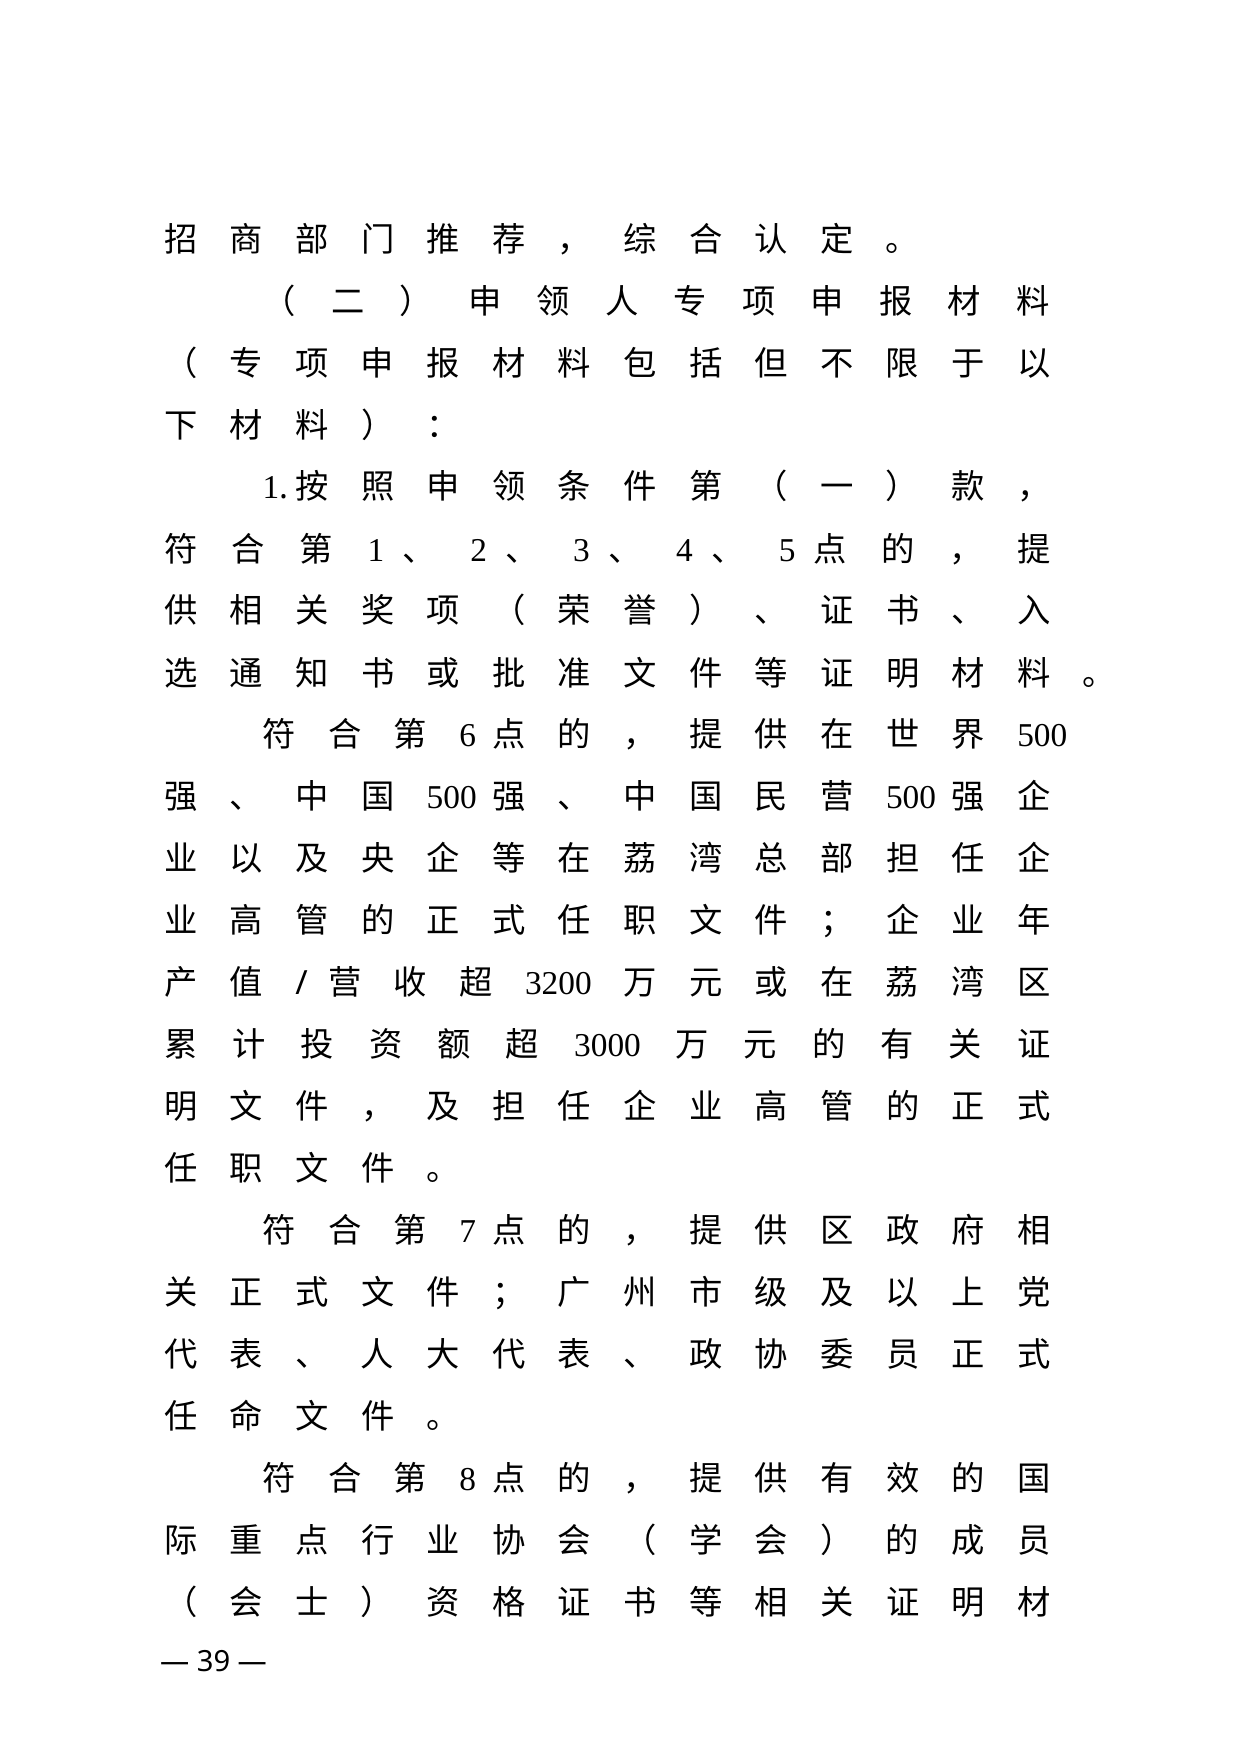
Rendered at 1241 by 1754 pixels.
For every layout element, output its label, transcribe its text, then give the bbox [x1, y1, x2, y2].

text 1.按照申领条件第（一）款，符合第1、2、3、4、5点的，提供相关奖项（荣誉）、证书、入选通知书或批准文件等证明材料。 [164, 453, 1083, 701]
text 符合第6点的，提供在世界500强、中国500强、中国民营500强企业以及央企等在荔湾总部担任企业高管的正式任职文件；企业年产值/营收超3200万元或在荔湾区累计投资额超3000万元的有关证明文件，及担任企业高管的正式任职文件。 [164, 701, 1083, 1197]
text 符合第8点的，提供有效的国际重点行业协会（学会）的成员（会士）资格证书等相关证明材料；国家级、广东省级行业协会主要负责人的正式任命文件。 [164, 1445, 1083, 1631]
text 4.若申领人为单位法定代表人，需提供单位合法纳税证明，符合荔湾区经济发展需要的新招商引资企业（单位），可根据荔湾区招商部门推荐，综合认定。 [164, 206, 1083, 267]
text 符合第7点的，提供区政府相关正式文件；广州市级及以上党代表、人大代表、政协委员正式任命文件。 [164, 1197, 1083, 1445]
text （二）申领人专项申报材料（专项申报材料包括但不限于以下材料）： [164, 267, 1083, 453]
